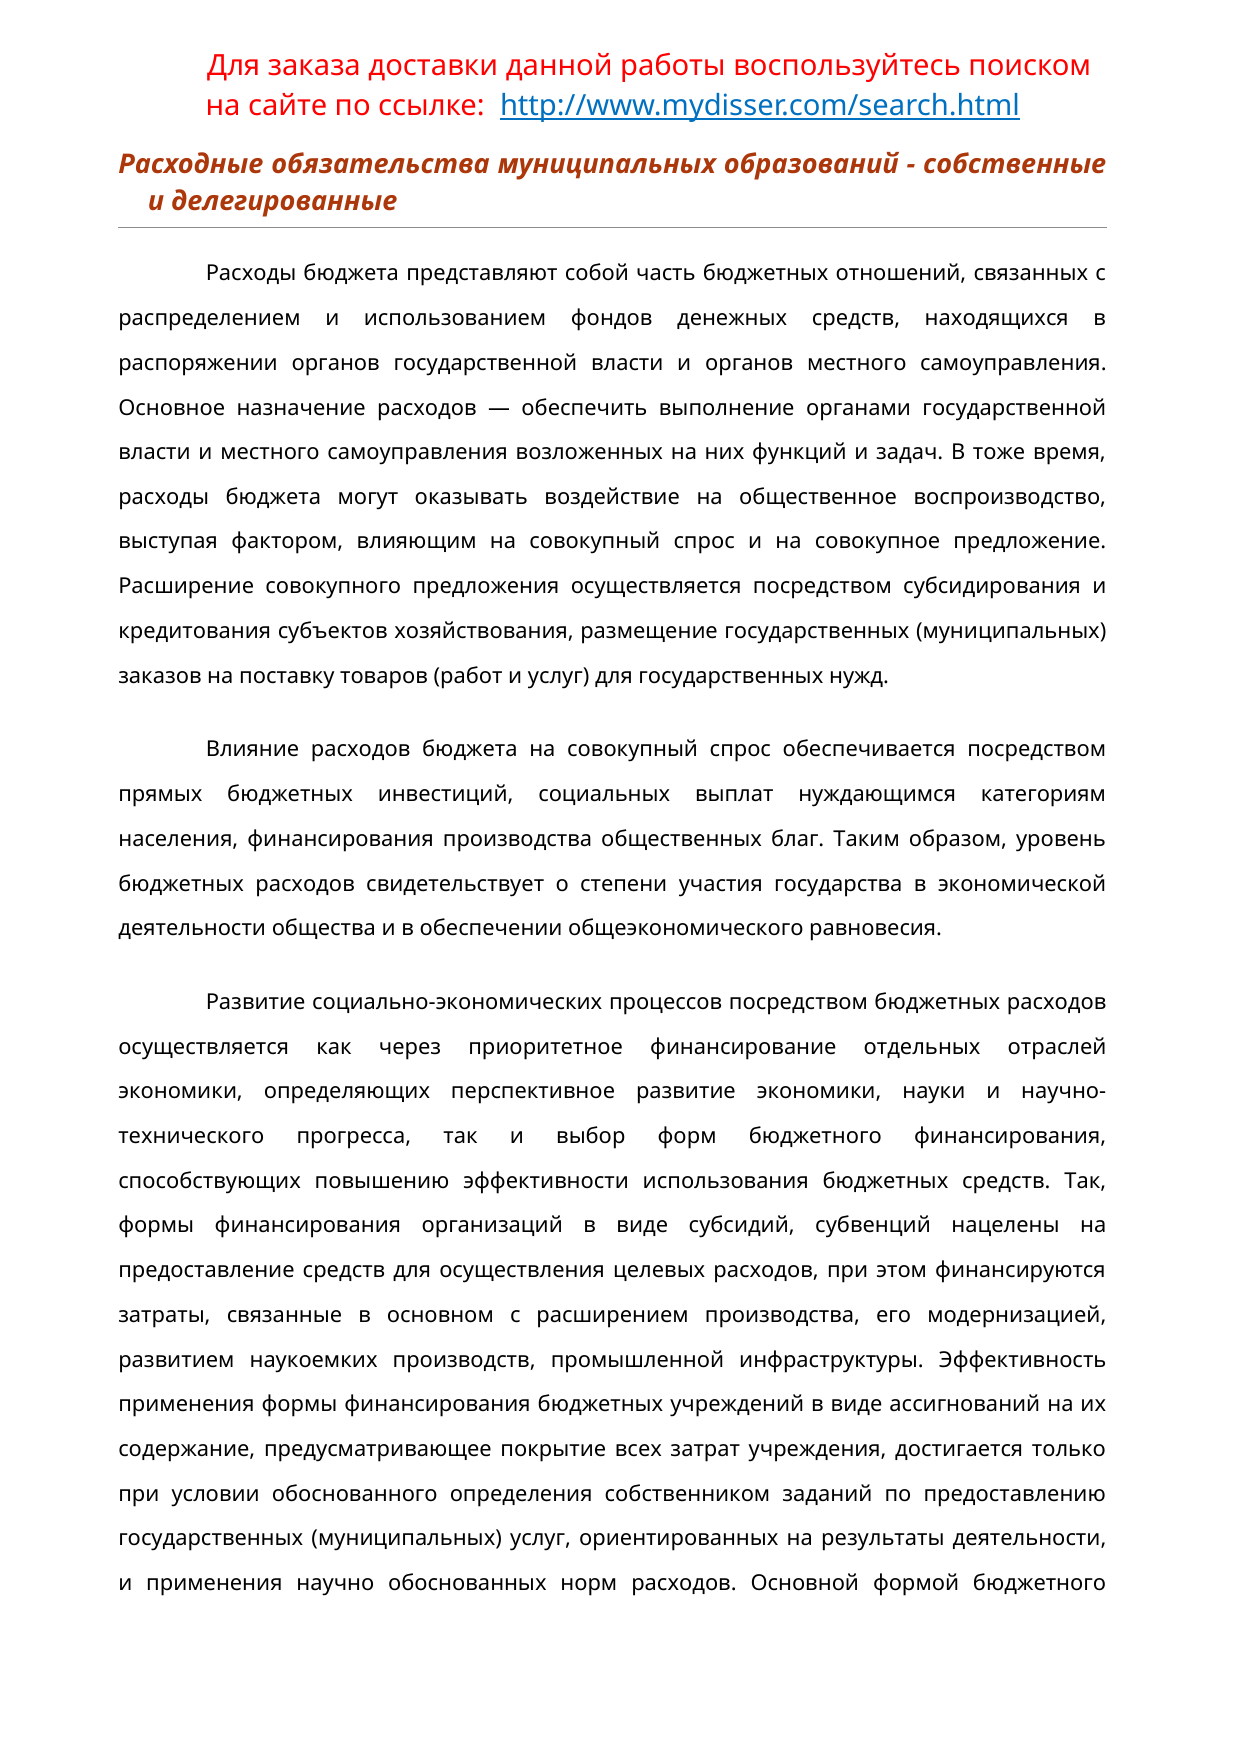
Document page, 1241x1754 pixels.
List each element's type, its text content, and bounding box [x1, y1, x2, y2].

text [118, 986, 1107, 1597]
text Влияние расходов бюджета на совокупный спрос обеспечивается посредством прямых бюджетных инвестиций, социальных выплат нуждающимся категориям населения, финансирования производства общественных благ. Таким образом, уровень бюджетных расходов свидетельствует о степени участия государства в экономической деятельности общества и в обеспечении общеэкономического равновесия. [118, 733, 1107, 942]
text Расходы бюджета представляют собой часть бюджетных отношений, связанных с распределением и использованием фондов денежных средств, находящихся в распоряжении органов государственной власти и органов местного самоуправления. Основное назначение расходов — обеспечить выполнение органами государственной власти и местного самоуправления возложенных на них функций и задач. В тоже время, расходы бюджета могут оказывать воздействие на общественное воспроизводство, выступая фактором, влияющим на совокупный спрос и на совокупное предложение. Расширение совокупного предложения осуществляется посредством субсидирования и кредитования субъектов хозяйствования, размещение государственных (муниципальных) заказов на поставку товаров (работ и услуг) для государственных нужд. [118, 257, 1107, 689]
subtitle Расходные обязательства муниципальных образований - собственные и делегированные [118, 144, 1107, 227]
